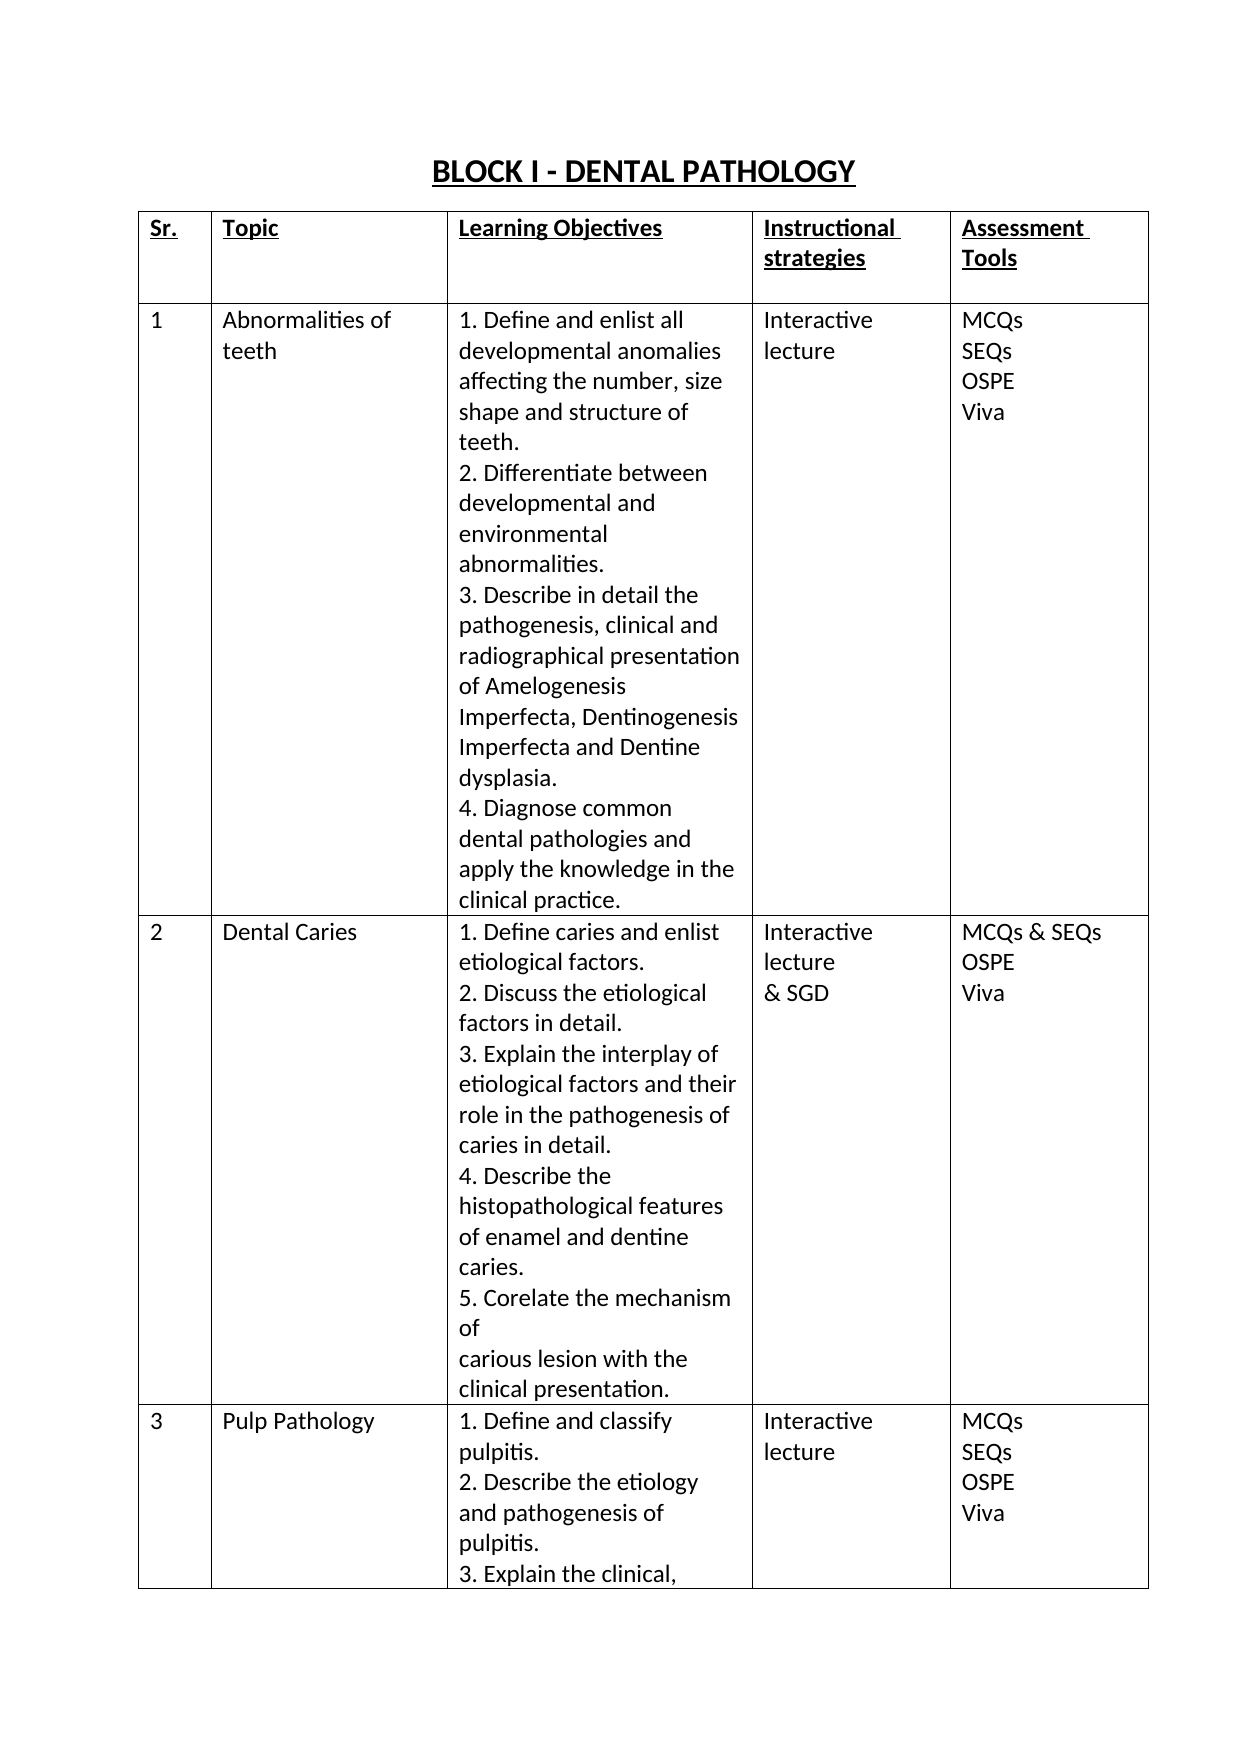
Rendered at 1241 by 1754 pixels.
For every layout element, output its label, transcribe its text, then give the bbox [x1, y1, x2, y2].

text BLOCK I - DENTAL PATHOLOGY [150, 150, 1137, 191]
table_cell 1 [139, 304, 211, 915]
table_cell 3 [139, 1405, 211, 1588]
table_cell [448, 1405, 752, 1588]
table_cell Abnormalities of teeth [212, 304, 447, 915]
table_cell 2 [139, 916, 211, 1404]
table_cell Interactive lecture [753, 1405, 950, 1588]
table_header Sr. [139, 212, 211, 303]
table_header Assessment Tools [951, 212, 1148, 303]
table_cell 1. Define and enlist all developmental anomalies affecting the number, size shape and structure of teeth. 2. Differentiate between developmental and environmental abnormalities. 3. Describe in detail the pathogenesis, clinical and radiographical presentation of Amelogenesis Imperfecta, Dentinogenesis Imperfecta and Dentine dysplasia. 4. Diagnose common dental pathologies and apply the knowledge in the clinical practice. [448, 304, 752, 915]
table_cell Pulp Pathology [212, 1405, 447, 1588]
table_header Learning Objectives [448, 212, 752, 303]
table_cell MCQs & SEQs OSPE Viva [951, 916, 1148, 1404]
table_cell 1. Define caries and enlist etiological factors. 2. Discuss the etiological factors in detail. 3. Explain the interplay of etiological factors and their role in the pathogenesis of caries in detail. 4. Describe the histopathological features of enamel and dentine caries. 5. Corelate the mechanism of carious lesion with the clinical presentation. [448, 916, 752, 1404]
table_cell Interactive lecture & SGD [753, 916, 950, 1404]
table_header Instructional strategies [753, 212, 950, 303]
table_cell Interactive lecture [753, 304, 950, 915]
table_cell MCQs SEQs OSPE Viva [951, 304, 1148, 915]
table_cell Dental Caries [212, 916, 447, 1404]
table_cell MCQs SEQs OSPE Viva [951, 1405, 1148, 1588]
table_header Topic [212, 212, 447, 303]
